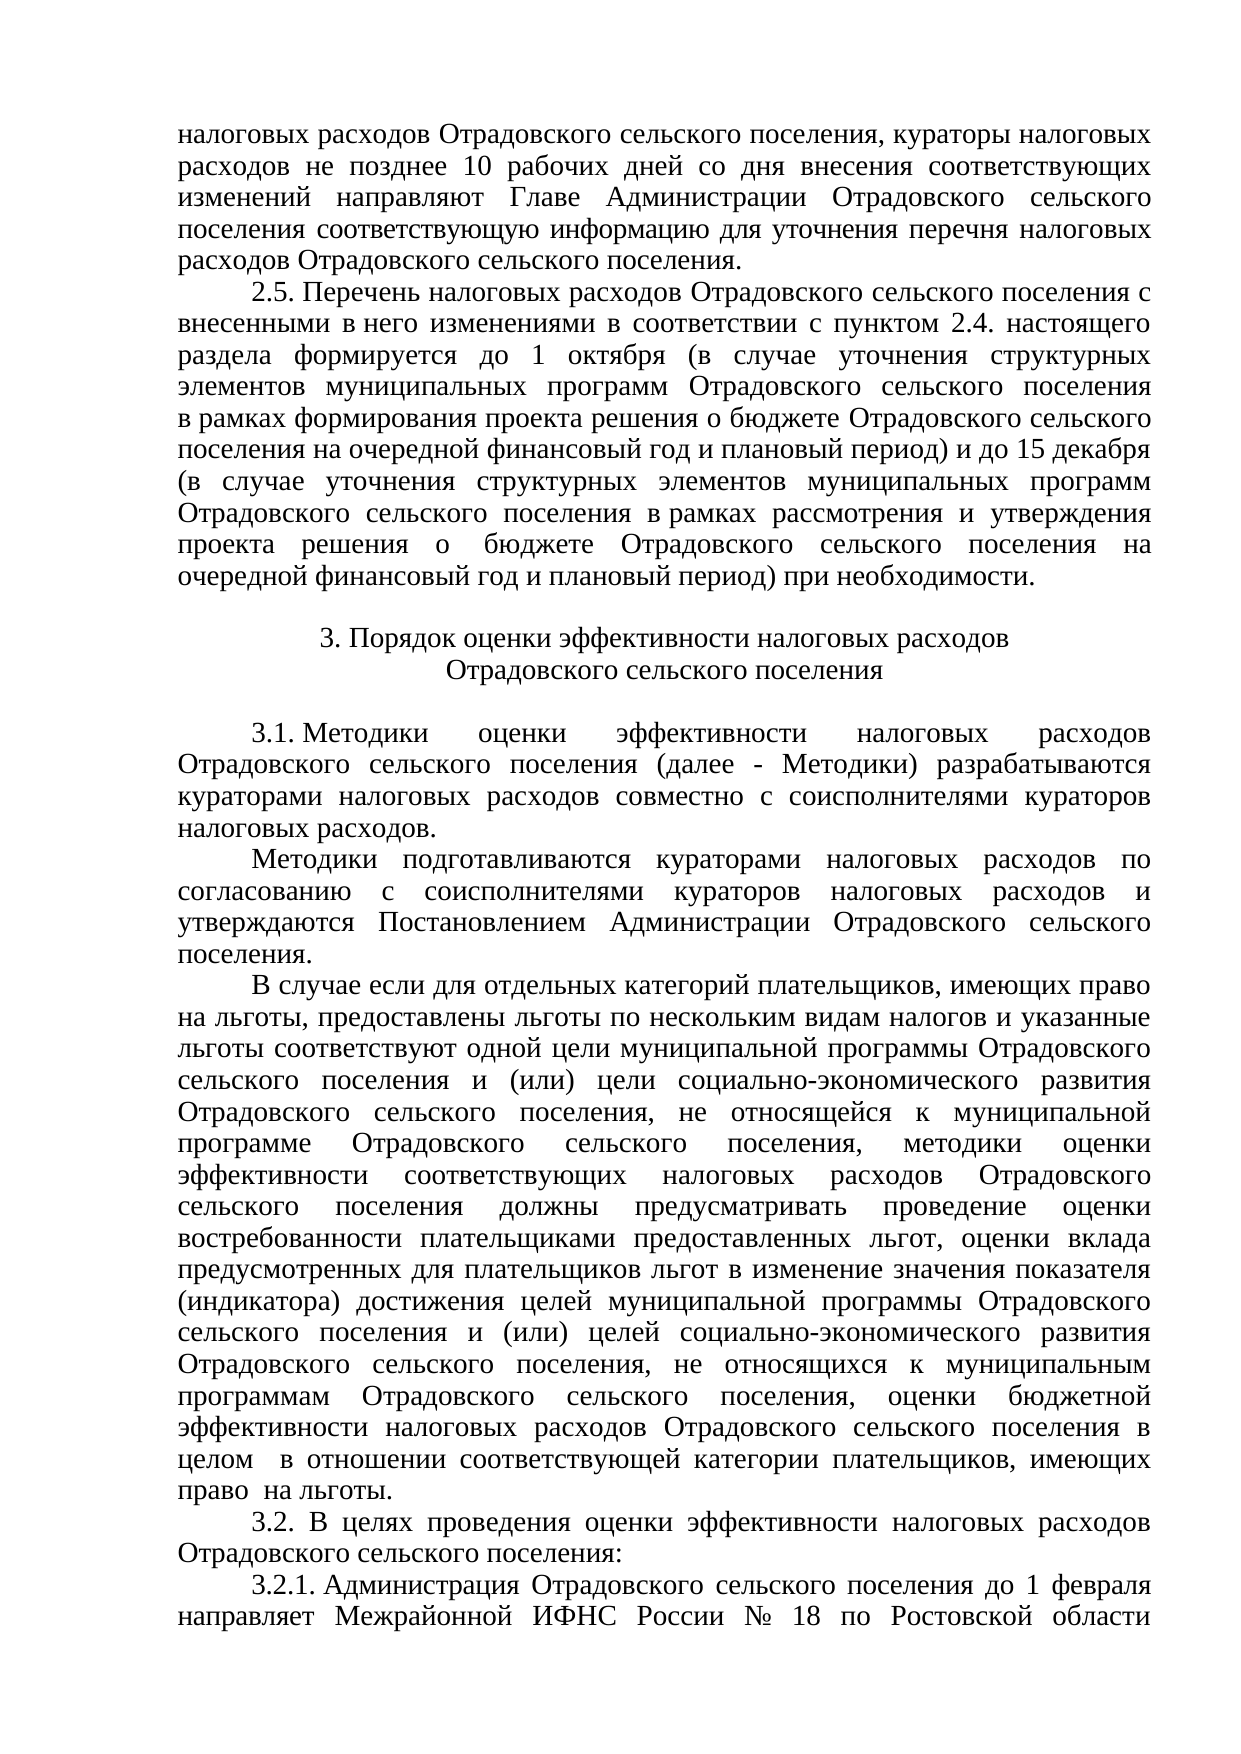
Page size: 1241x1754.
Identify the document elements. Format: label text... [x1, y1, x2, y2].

text 3. Порядок оценки эффективности налоговых расходов [177, 623, 1152, 654]
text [177, 118, 1152, 276]
text Отрадовского сельского поселения [177, 654, 1152, 686]
text 3.1. Методики оценки эффективности налоговых расходов Отрадовского сельского поселения (далее - Методики) разрабатываются кураторами налоговых расходов совместно с соисполнителями кураторов налоговых расходов. [177, 717, 1152, 843]
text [177, 1569, 1152, 1632]
text 2.5. Перечень налоговых расходов Отрадовского сельского поселения с внесенными в него изменениями в соответствии с пунктом 2.4. настоящего раздела формируется до 1 октября (в случае уточнения структурных элементов муниципальных программ Отрадовского сельского поселения в рамках формирования проекта решения о бюджете Отрадовского сельского поселения на очередной финансовый год и плановый период) и до 15 декабря (в случае уточнения структурных элементов муниципальных программ Отрадовского сельского поселения в рамках рассмотрения и утверждения проекта решения о бюджете Отрадовского сельского поселения на очередной финансовый год и плановый период) при необходимости. [177, 276, 1152, 591]
text 3.2. В целях проведения оценки эффективности налоговых расходов Отрадовского сельского поселения: [177, 1506, 1152, 1569]
text Методики подготавливаются кураторами налоговых расходов по согласованию с соисполнителями кураторов налоговых расходов и‎ утверждаются Постановлением Администрации Отрадовского сельского поселения. [177, 843, 1152, 969]
text В случае если для отдельных категорий плательщиков, имеющих право на льготы, предоставлены льготы по нескольким видам налогов и указанные льготы соответствуют одной цели муниципальной программы Отрадовского сельского поселения и (или) цели социально-экономического развития Отрадовского сельского поселения, не относящейся к муниципальной программе Отрадовского сельского поселения, методики оценки эффективности соответствующих налоговых расходов Отрадовского сельского поселения должны предусматривать проведение оценки востребованности плательщиками предоставленных льгот, оценки вклада предусмотренных для плательщиков льгот в изменение значения показателя (индикатора) достижения целей муниципальной программы Отрадовского сельского поселения и (или) целей социально-экономического развития Отрадовского сельского поселения, не относящихся‎ к муниципальным программам Отрадовского сельского поселения, оценки бюджетной эффективности налоговых расходов Отрадовского сельского поселения в целом ‎ в отношении соответствующей категории плательщиков, имеющих право ‎ на льготы. [177, 969, 1152, 1506]
